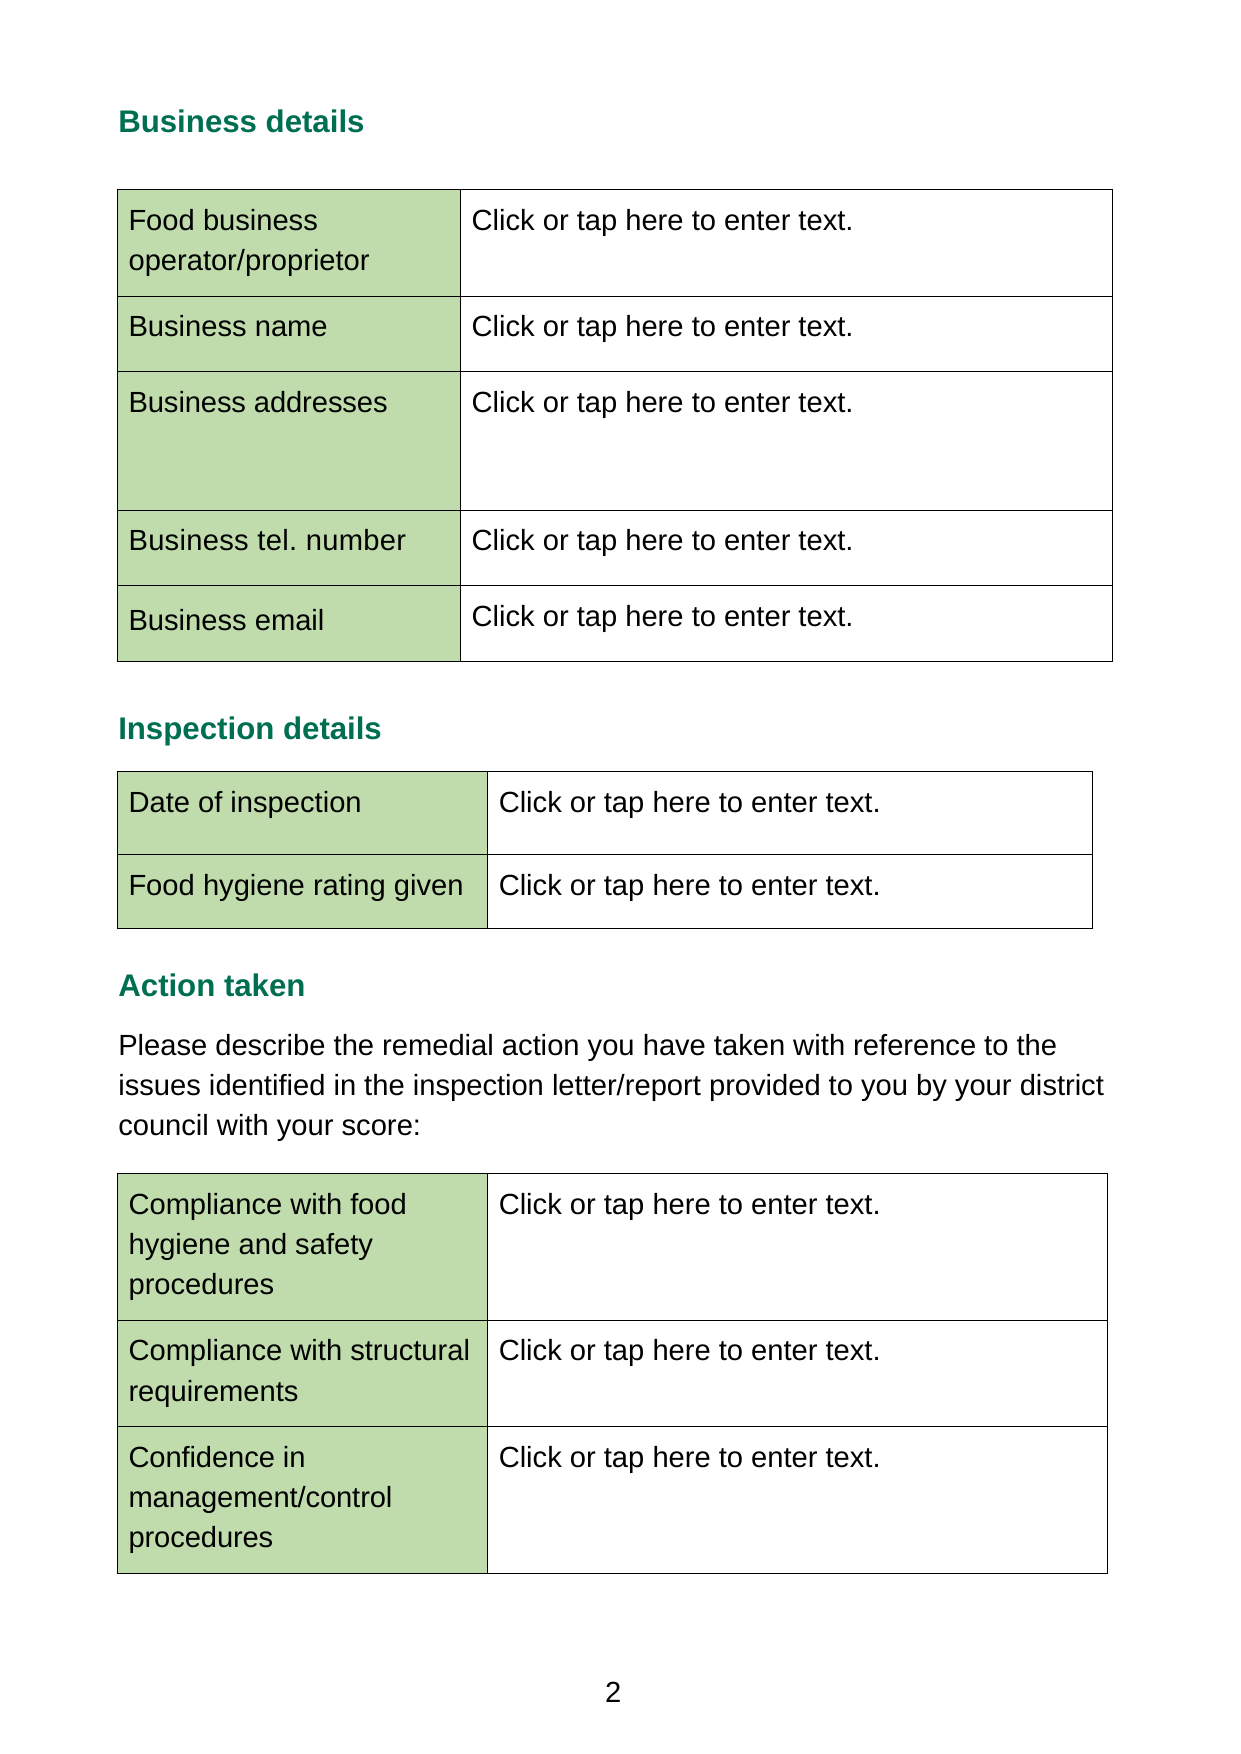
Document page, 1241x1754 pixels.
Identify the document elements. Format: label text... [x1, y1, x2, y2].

table_cell Business addresses [118, 372, 460, 510]
table_cell Business email [118, 586, 460, 661]
table_header Compliance with food hygiene and safety procedures [118, 1174, 487, 1320]
table_header Date of inspection [118, 772, 487, 854]
table_header Food business operator/proprietor [118, 190, 460, 296]
subtitle Business details [118, 103, 1107, 139]
subtitle Action taken [118, 967, 1107, 1002]
text Please describe the remedial action you have taken with reference to the issues identified in the inspection letter/report provided to you by your district council with your score: [118, 1027, 1107, 1141]
subtitle Inspection details [118, 710, 1107, 746]
table_cell Compliance with structural requirements [118, 1321, 487, 1426]
table_cell Food hygiene rating given [118, 855, 487, 928]
table_cell Business name [118, 297, 460, 371]
table_cell Business tel. number [118, 511, 460, 585]
table_cell Confidence in management/control procedures [118, 1427, 487, 1573]
